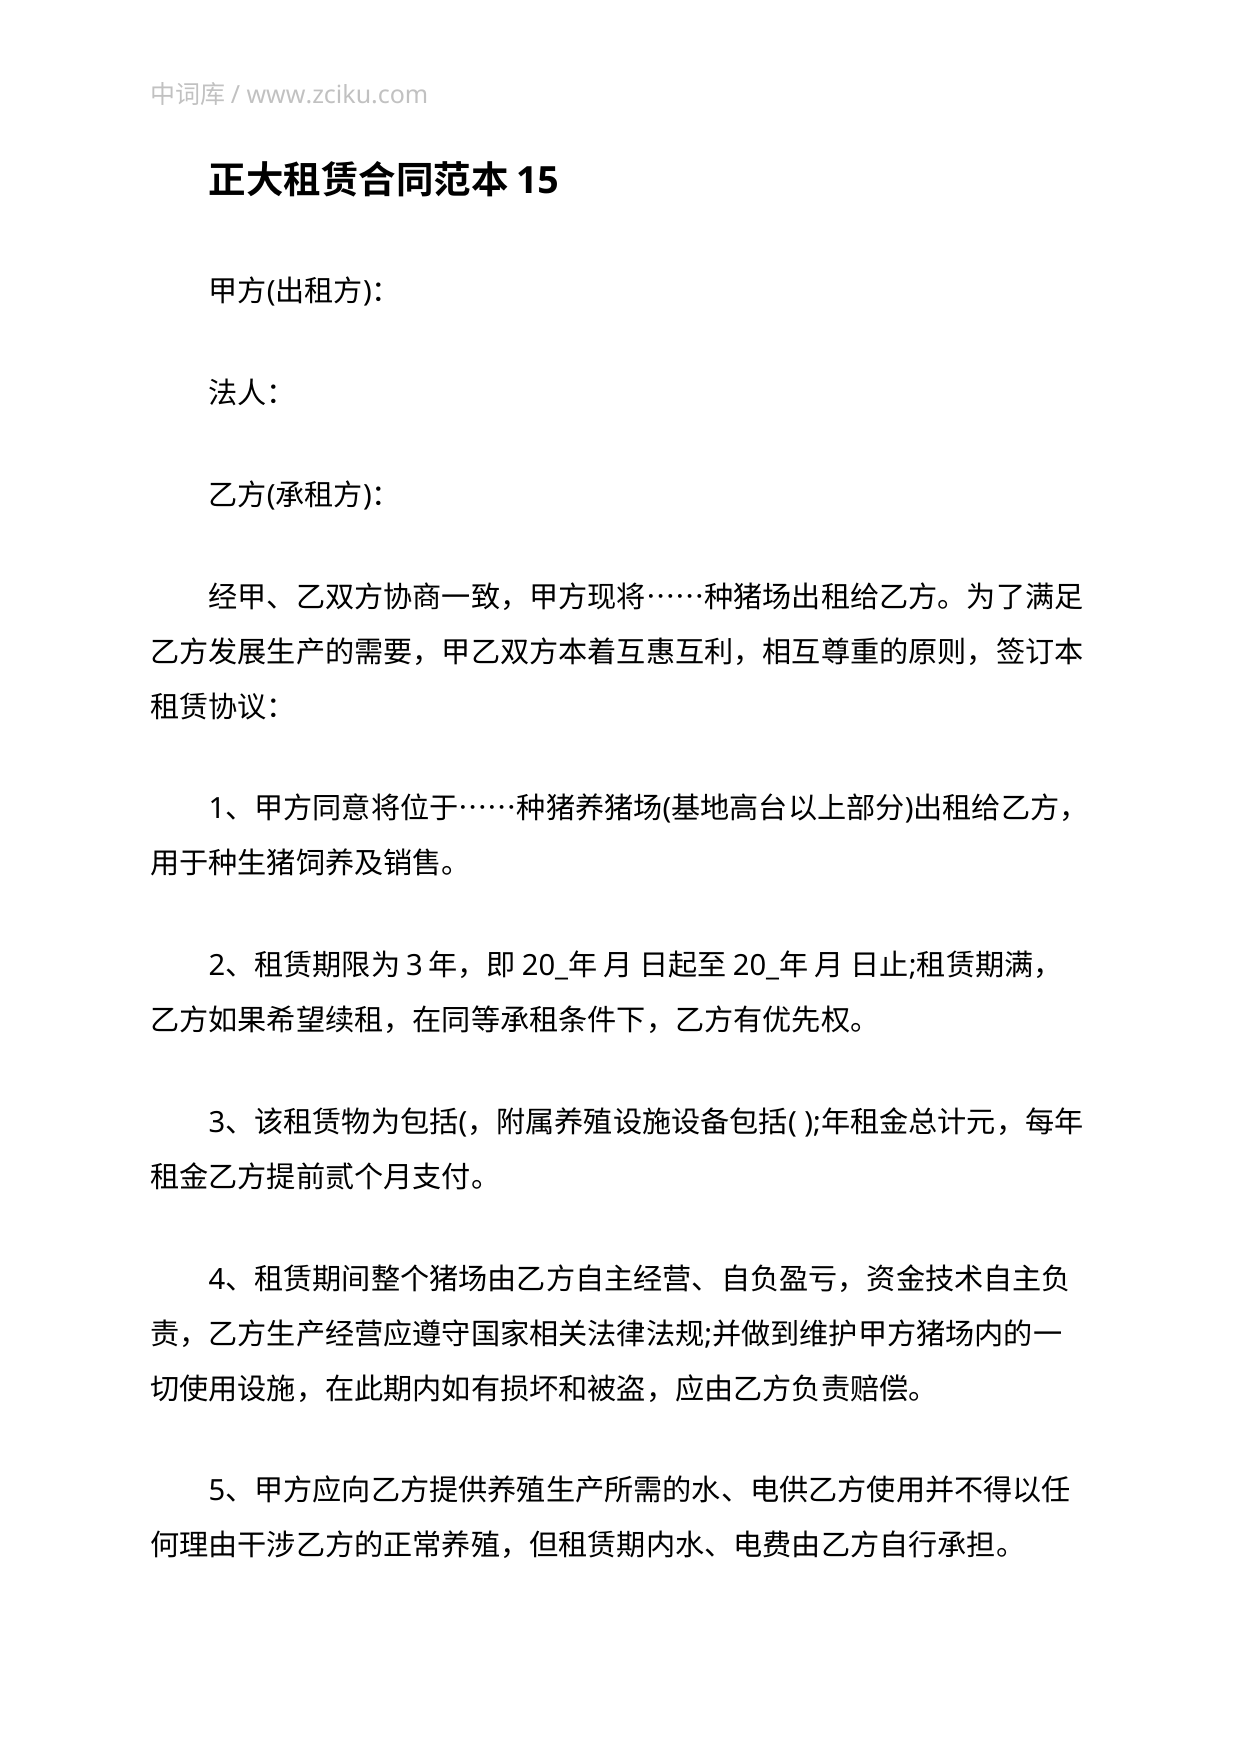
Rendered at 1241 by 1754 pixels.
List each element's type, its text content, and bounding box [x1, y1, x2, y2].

text 法人： [150, 369, 1090, 412]
text 正大租赁合同范本15 [150, 150, 1090, 204]
text 1、甲方同意将位于……种猪养猪场(基地高台以上部分)出租给乙方，用于种生猪饲养及销售。 [150, 785, 1090, 882]
text 3、该租赁物为包括(，附属养殖设施设备包括( );年租金总计元，每年租金乙方提前贰个月支付。 [150, 1098, 1090, 1196]
text 经甲、乙双方协商一致，甲方现将……种猪场出租给乙方。为了满足乙方发展生产的需要，甲乙双方本着互惠互利，相互尊重的原则，签订本租赁协议： [150, 573, 1090, 725]
text 甲方(出租方)： [150, 268, 1090, 310]
text 4、租赁期间整个猪场由乙方自主经营、自负盈亏，资金技术自主负责，乙方生产经营应遵守国家相关法律法规;并做到维护甲方猪场内的一切使用设施，在此期内如有损坏和被盗，应由乙方负责赔偿。 [150, 1255, 1090, 1407]
text 乙方(承租方)： [150, 471, 1090, 514]
text 5、甲方应向乙方提供养殖生产所需的水、电供乙方使用并不得以任何理由干涉乙方的正常养殖，但租赁期内水、电费由乙方自行承担。 [150, 1467, 1090, 1564]
text 2、租赁期限为3年，即20_年 月 日起至20_年 月 日止;租赁期满，乙方如果希望续租，在同等承租条件下，乙方有优先权。 [150, 942, 1090, 1039]
